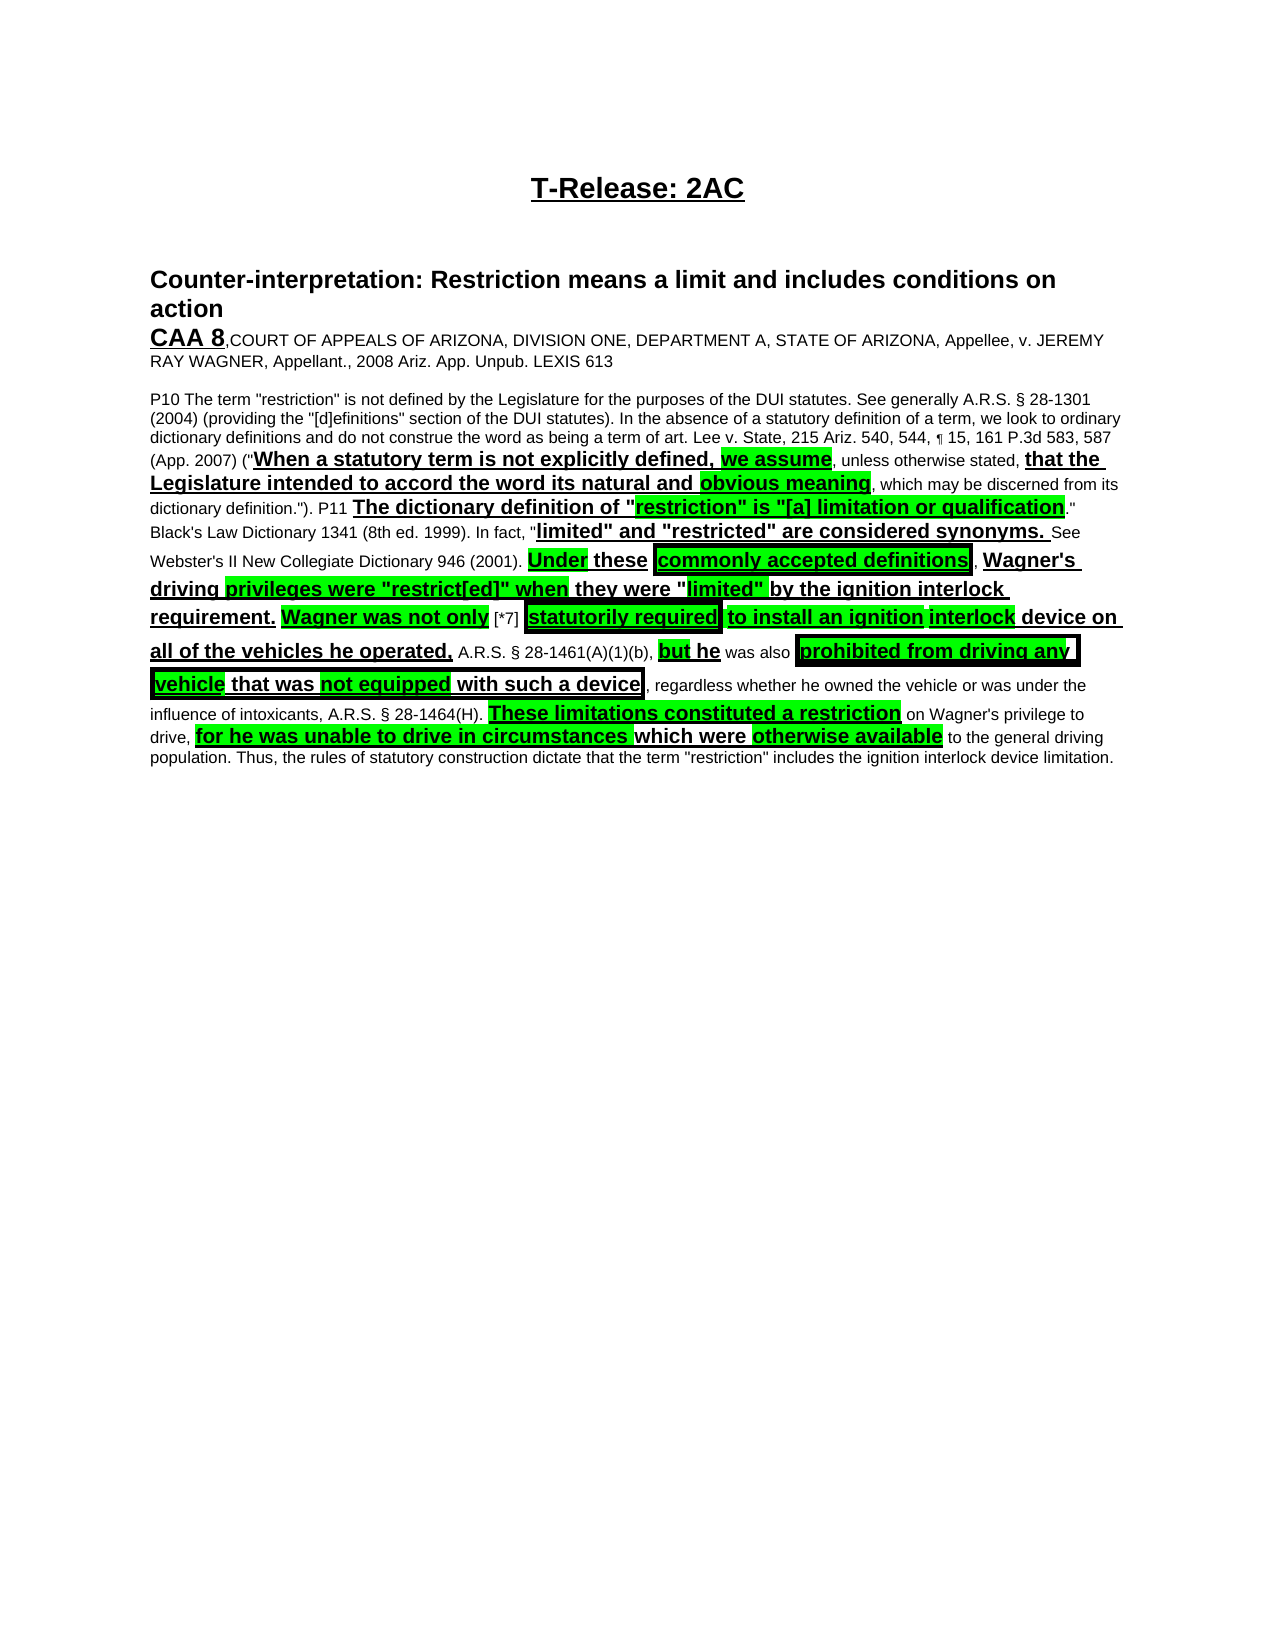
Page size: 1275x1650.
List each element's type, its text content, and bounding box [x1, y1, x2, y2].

text P10 The term "restriction" is not defined by the Legislature for the purposes of the DUI statutes. See generally A.R.S. § 28-1301 (2004) (providing the "[d]efinitions" section of the DUI statutes). In the absence of a statutory definition of a term, we look to ordinary dictionary definitions and do not construe the word as being a term of art. Lee v. State, 215 Ariz. 540, 544, ¶ 15, 161 P.3d 583, 587 (App. 2007) ("When a statutory term is not explicitly defined, we assume, unless otherwise stated, that the Legislature intended to accord the word its natural and obvious meaning, which may be discerned from its dictionary definition."). P11 The dictionary definition of "restriction" is "[a] limitation or qualification." Black's Law Dictionary 1341 (8th ed. 1999). In fact, "limited" and "restricted" are considered synonyms. See Webster's II New Collegiate Dictionary 946 (2001). Under these commonly accepted definitions, Wagner's driving privileges were "restrict[ed]" when they were "limited" by the ignition interlock requirement. Wagner was not only [*7] statutorily required to install an ignition interlock device on all of the vehicles he operated, A.R.S. § 28-1461(A)(1)(b), but he was also prohibited from driving any vehicle that was not equipped with such a device, regardless whether he owned the vehicle or was under the influence of intoxicants, A.R.S. § 28-1464(H). These limitations constituted a restriction on Wagner's privilege to drive, for he was unable to drive in circumstances which were otherwise available to the general driving population. Thus, the rules of statutory construction dictate that the term "restriction" includes the ignition interlock device limitation. [150, 390, 1125, 767]
text CAA 8,COURT OF APPEALS OF ARIZONA, DIVISION ONE, DEPARTMENT A, STATE OF ARIZONA, Appellee, v. JEREMY RAY WAGNER, Appellant., 2008 Ariz. App. Unpub. LEXIS 613 [150, 323, 1125, 371]
text T-Release: 2AC [150, 171, 1125, 204]
text Counter-interpretation: Restriction means a limit and includes conditions on action [150, 265, 1125, 323]
